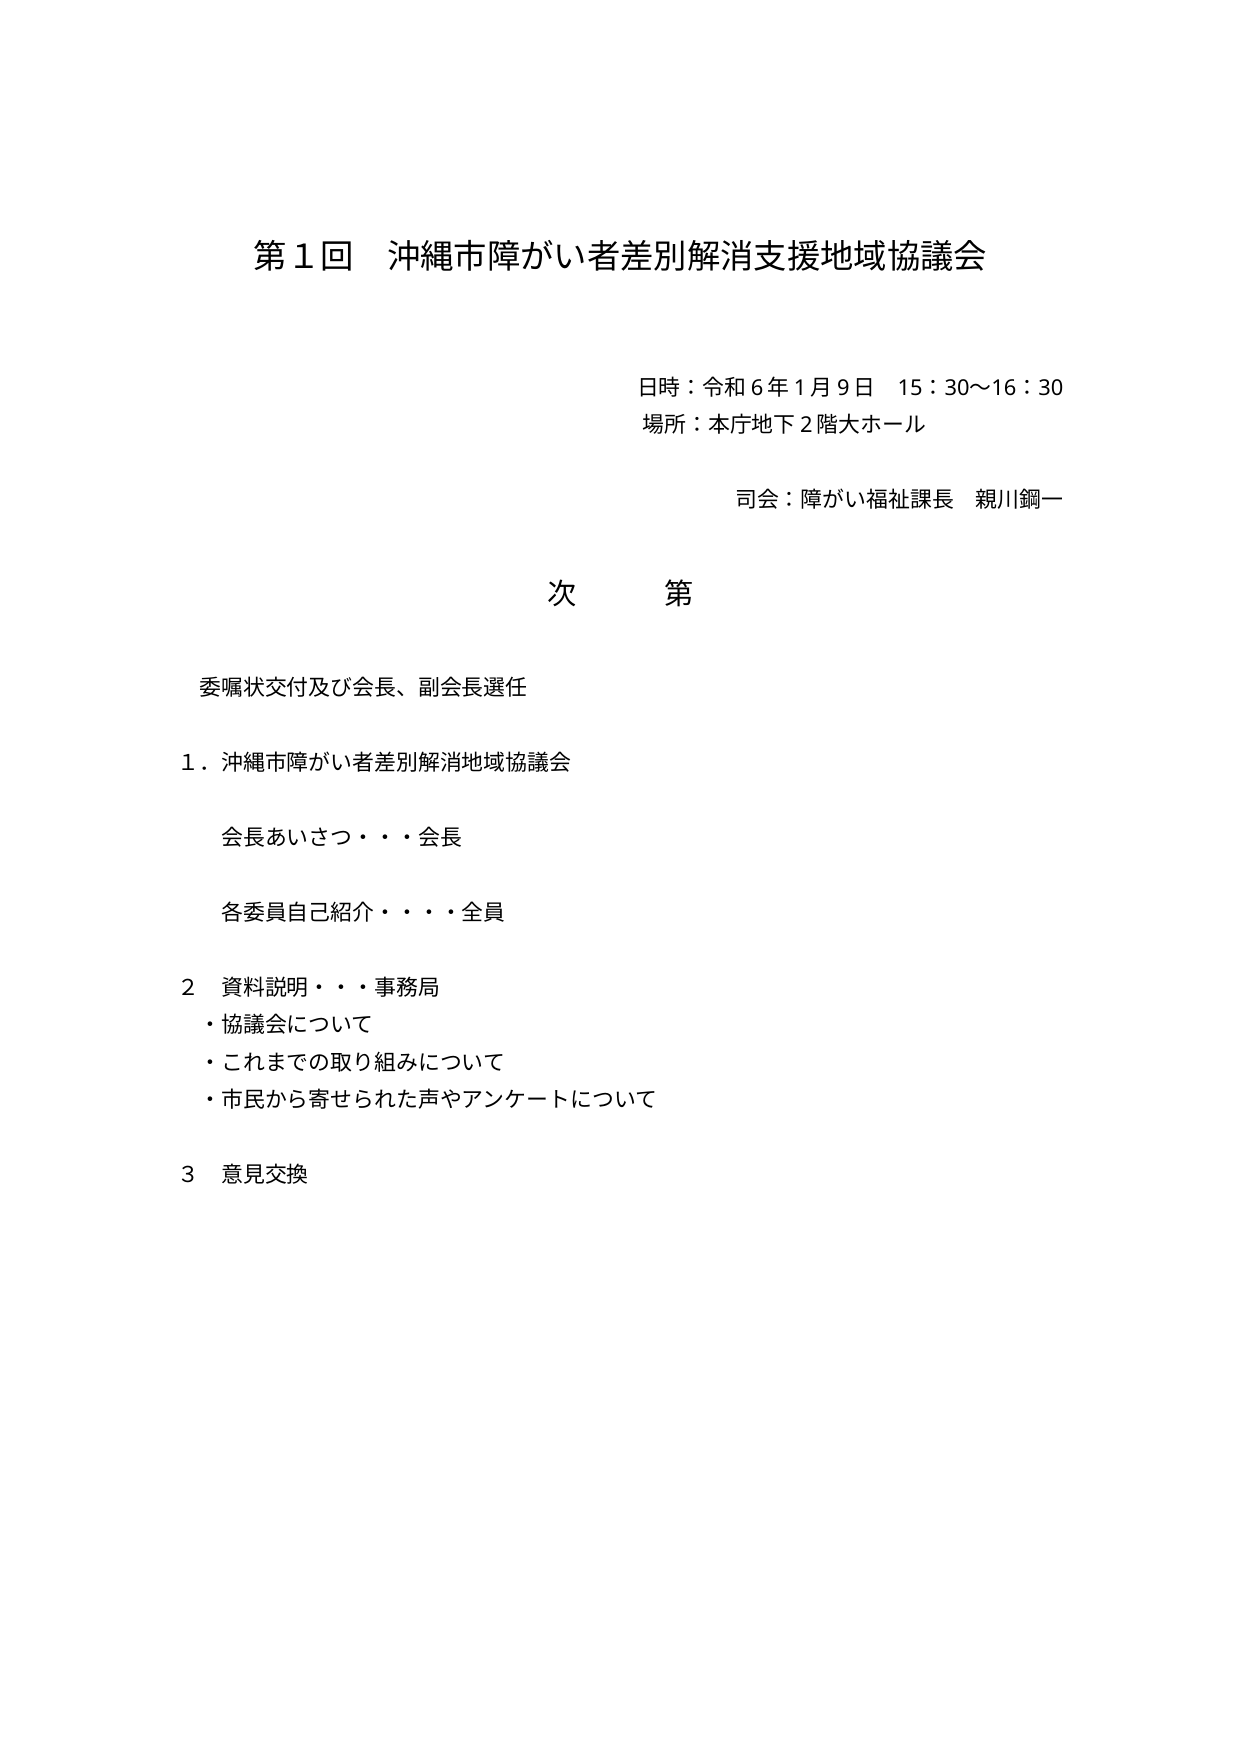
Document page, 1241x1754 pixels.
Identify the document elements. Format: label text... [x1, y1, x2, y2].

text 場所：本庁地下2階大ホール [177, 404, 1063, 442]
text ３ 意見交換 [177, 1154, 1063, 1192]
text ・これまでの取り組みについて [177, 1042, 1063, 1079]
text 次 第 [177, 554, 1063, 629]
text 委嘱状交付及び会長、副会長選任 [177, 667, 1063, 704]
text 日時：令和6年1月9日 15：30～16：30 [177, 367, 1063, 404]
text 司会：障がい福祉課長 親川鋼一 [177, 479, 1063, 517]
text ・協議会について [177, 1004, 1063, 1042]
text 第１回 沖縄市障がい者差別解消支援地域協議会 [177, 217, 1063, 292]
text １．沖縄市障がい者差別解消地域協議会 [177, 742, 1063, 779]
text 各委員自己紹介・・・・全員 [177, 892, 1063, 929]
text 会長あいさつ・・・会長 [177, 817, 1063, 854]
text ２ 資料説明・・・事務局 [177, 967, 1063, 1004]
text ・市民から寄せられた声やアンケートについて [177, 1079, 1063, 1117]
